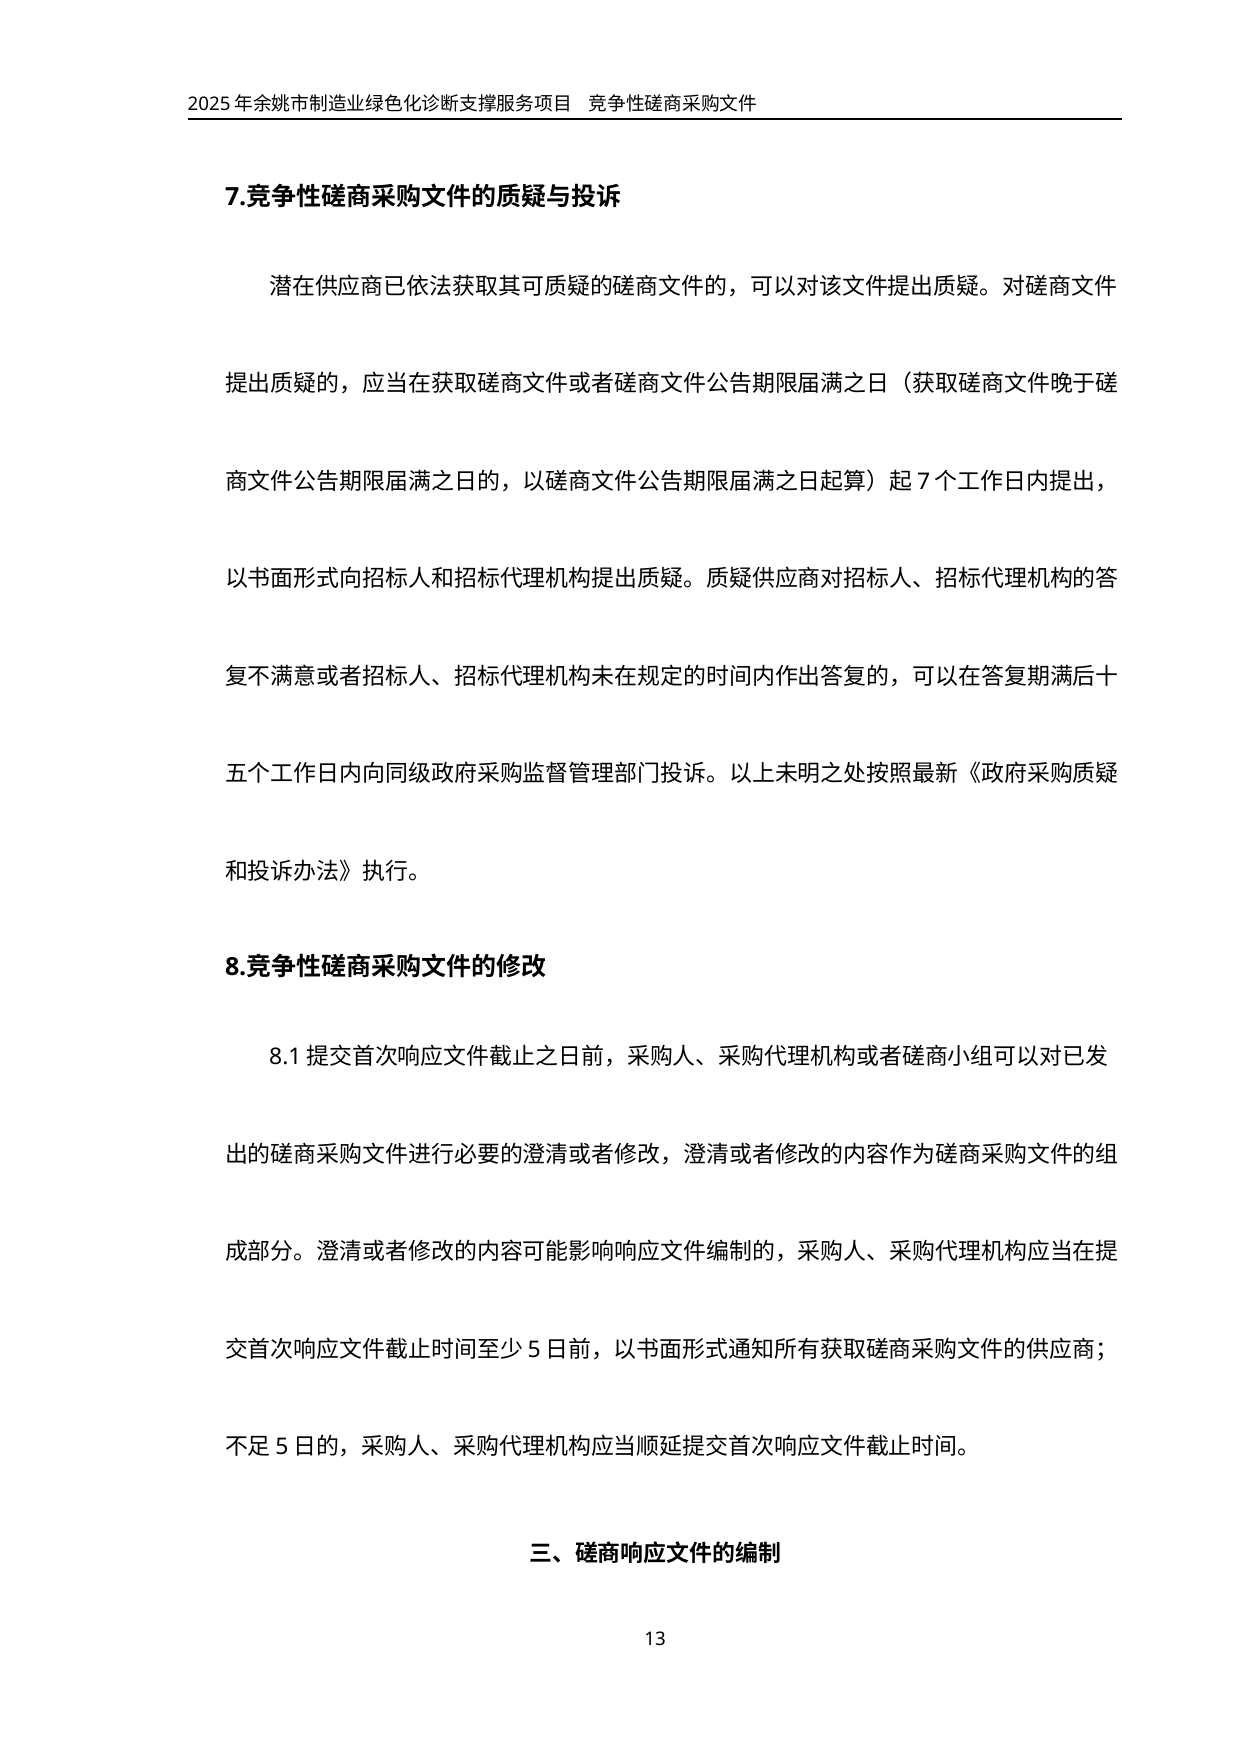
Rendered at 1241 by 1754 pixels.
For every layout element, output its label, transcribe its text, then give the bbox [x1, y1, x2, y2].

subtitle 三、磋商响应文件的编制 [187, 1519, 1122, 1584]
subtitle 8.竞争性磋商采购文件的修改 [225, 932, 1105, 997]
text 8.1提交首次响应文件截止之日前，采购人、采购代理机构或者磋商小组可以对已发出的磋商采购文件进行必要的澄清或者修改，澄清或者修改的内容作为磋商采购文件的组成部分。澄清或者修改的内容可能影响响应文件编制的，采购人、采购代理机构应当在提交首次响应文件截止时间至少5日前，以书面形式通知所有获取磋商采购文件的供应商；不足5日的，采购人、采购代理机构应当顺延提交首次响应文件截止时间。 [225, 1022, 1122, 1477]
subtitle 7.竞争性磋商采购文件的质疑与投诉 [225, 162, 1105, 227]
text 潜在供应商已依法获取其可质疑的磋商文件的，可以对该文件提出质疑。对磋商文件提出质疑的，应当在获取磋商文件或者磋商文件公告期限届满之日（获取磋商文件晚于磋商文件公告期限届满之日的，以磋商文件公告期限届满之日起算）起7个工作日内提出，以书面形式向招标人和招标代理机构提出质疑。质疑供应商对招标人、招标代理机构的答复不满意或者招标人、招标代理机构未在规定的时间内作出答复的，可以在答复期满后十五个工作日内向同级政府采购监督管理部门投诉。以上未明之处按照最新《政府采购质疑和投诉办法》执行。 [225, 252, 1122, 902]
